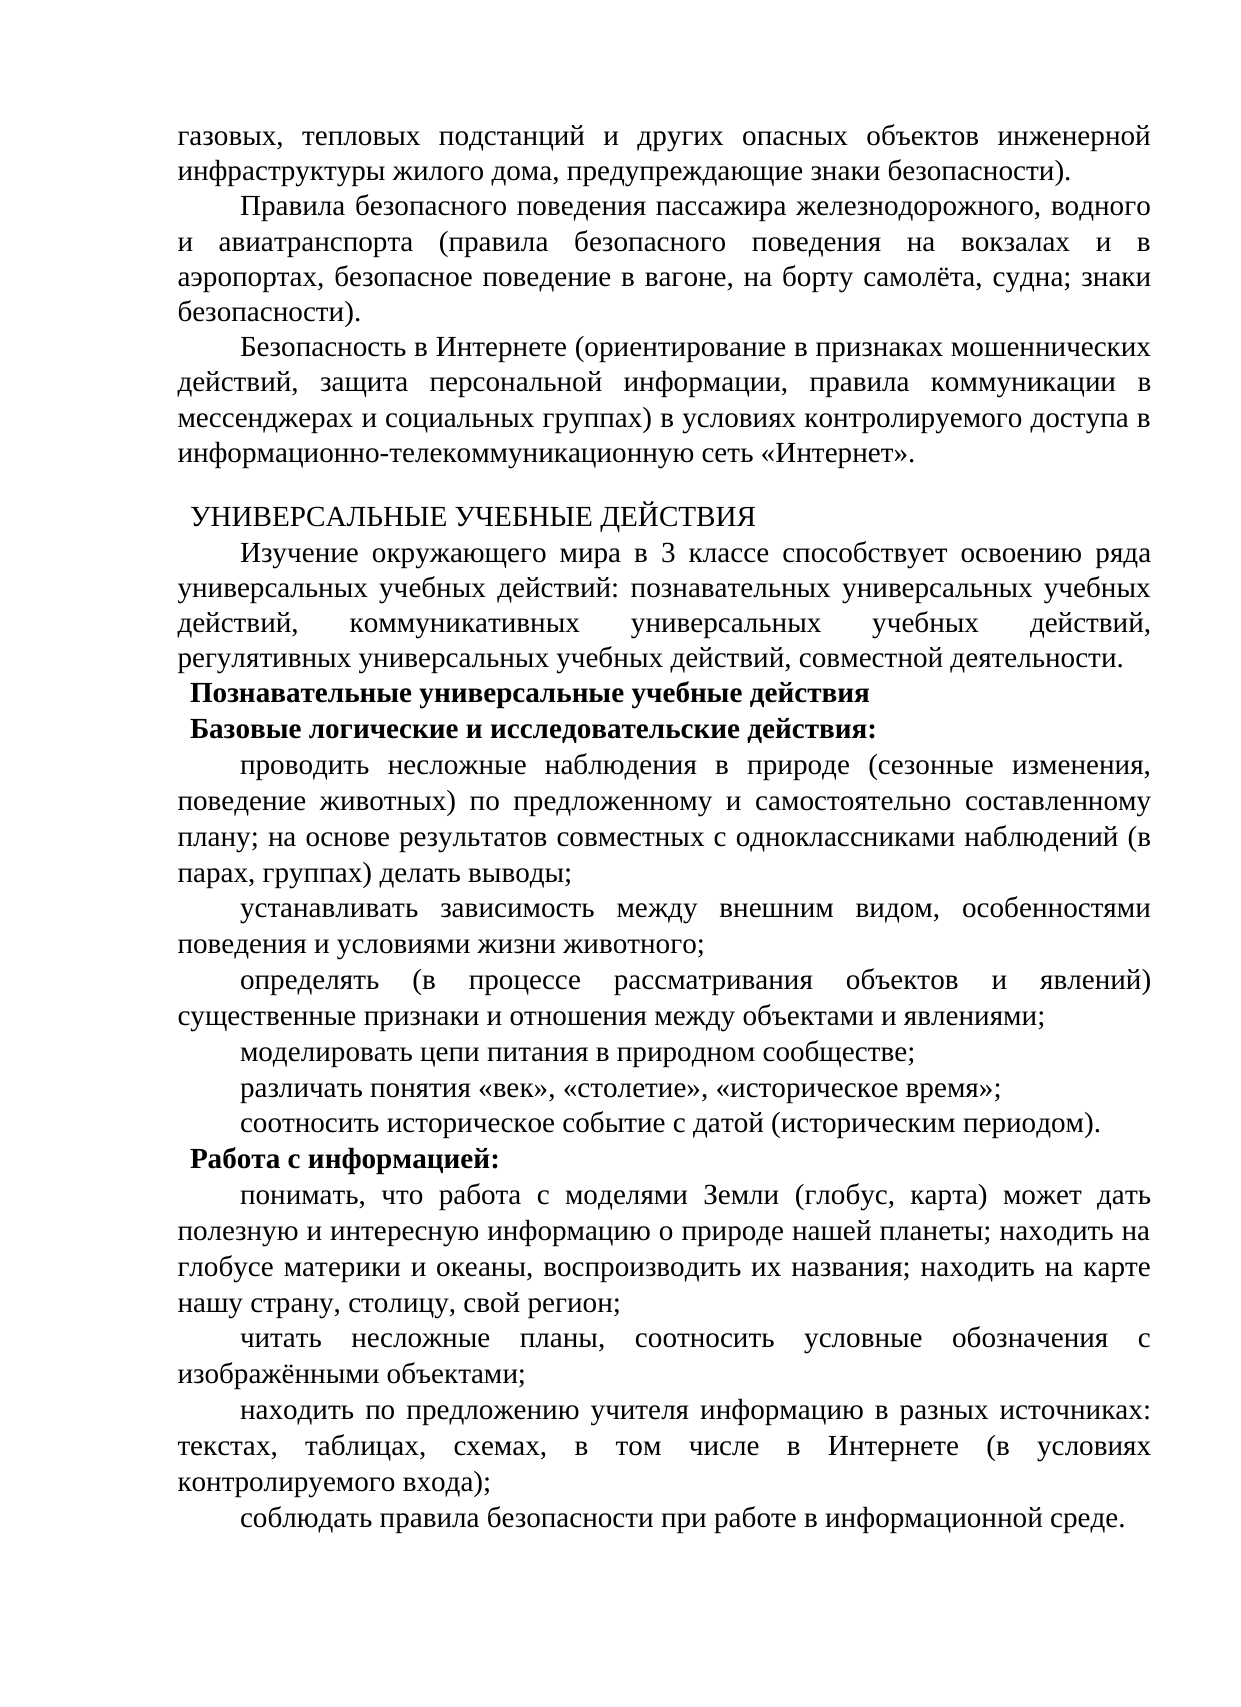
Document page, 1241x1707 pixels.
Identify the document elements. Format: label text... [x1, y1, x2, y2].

text соотносить историческое событие с датой (историческим периодом). [177, 1106, 1152, 1139]
text соблюдать правила безопасности при работе в информационной среде. [177, 1500, 1152, 1533]
text определять (в процессе рассматривания объектов и явлений) существенные признаки и отношения между объектами и явлениями; [177, 962, 1152, 1032]
text различать понятия «век», «столетие», «историческое время»; [177, 1070, 1152, 1103]
text находить по предложению учителя информацию в разных источниках: текстах, таблицах, схемах, в том числе в Интернете (в условиях контролируемого входа); [177, 1392, 1152, 1497]
text Безопасность в Интернете (ориентирование в признаках мошеннических действий, защита персональной информации, правила коммуникации в мессенджерах и социальных группах) в условиях контролируемого доступа в информационно-телекоммуникационную сеть «Интернет». [177, 329, 1152, 468]
text Правила безопасного поведения пассажира железнодорожного, водного и авиатранспорта (правила безопасного поведения на вокзалах и в аэропортах, безопасное поведение в вагоне, на борту самолёта, судна; знаки безопасности). [177, 188, 1152, 328]
text Изучение окружающего мира в 3 классе способствует освоению ряда универсальных учебных действий: познавательных универсальных учебных действий, коммуникативных универсальных учебных действий, регулятивных универсальных учебных действий, совместной деятельности. [177, 535, 1152, 674]
text УНИВЕРСАЛЬНЫЕ УЧЕБНЫЕ ДЕЙСТВИЯ [190, 499, 1152, 533]
text устанавливать зависимость между внешним видом, особенностями поведения и условиями жизни животного; [177, 891, 1152, 960]
text Работа с информацией: [190, 1141, 1152, 1175]
text Базовые логические и исследовательские действия: [190, 711, 1152, 745]
text Познавательные универсальные учебные действия [190, 676, 1152, 709]
text читать несложные планы, соотносить условные обозначения с изображёнными объектами; [177, 1321, 1152, 1390]
text проводить несложные наблюдения в природе (сезонные изменения, поведение животных) по предложенному и самостоятельно составленному плану; на основе результатов совместных с одноклассниками наблюдений (в парах, группах) делать выводы; [177, 747, 1152, 888]
text моделировать цепи питания в природном сообществе; [177, 1034, 1152, 1067]
text понимать, что работа с моделями Земли (глобус, карта) может дать полезную и интересную информацию о природе нашей планеты; находить на глобусе материки и океаны, воспроизводить их названия; находить на карте нашу страну, столицу, свой регион; [177, 1177, 1152, 1318]
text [177, 118, 1152, 187]
